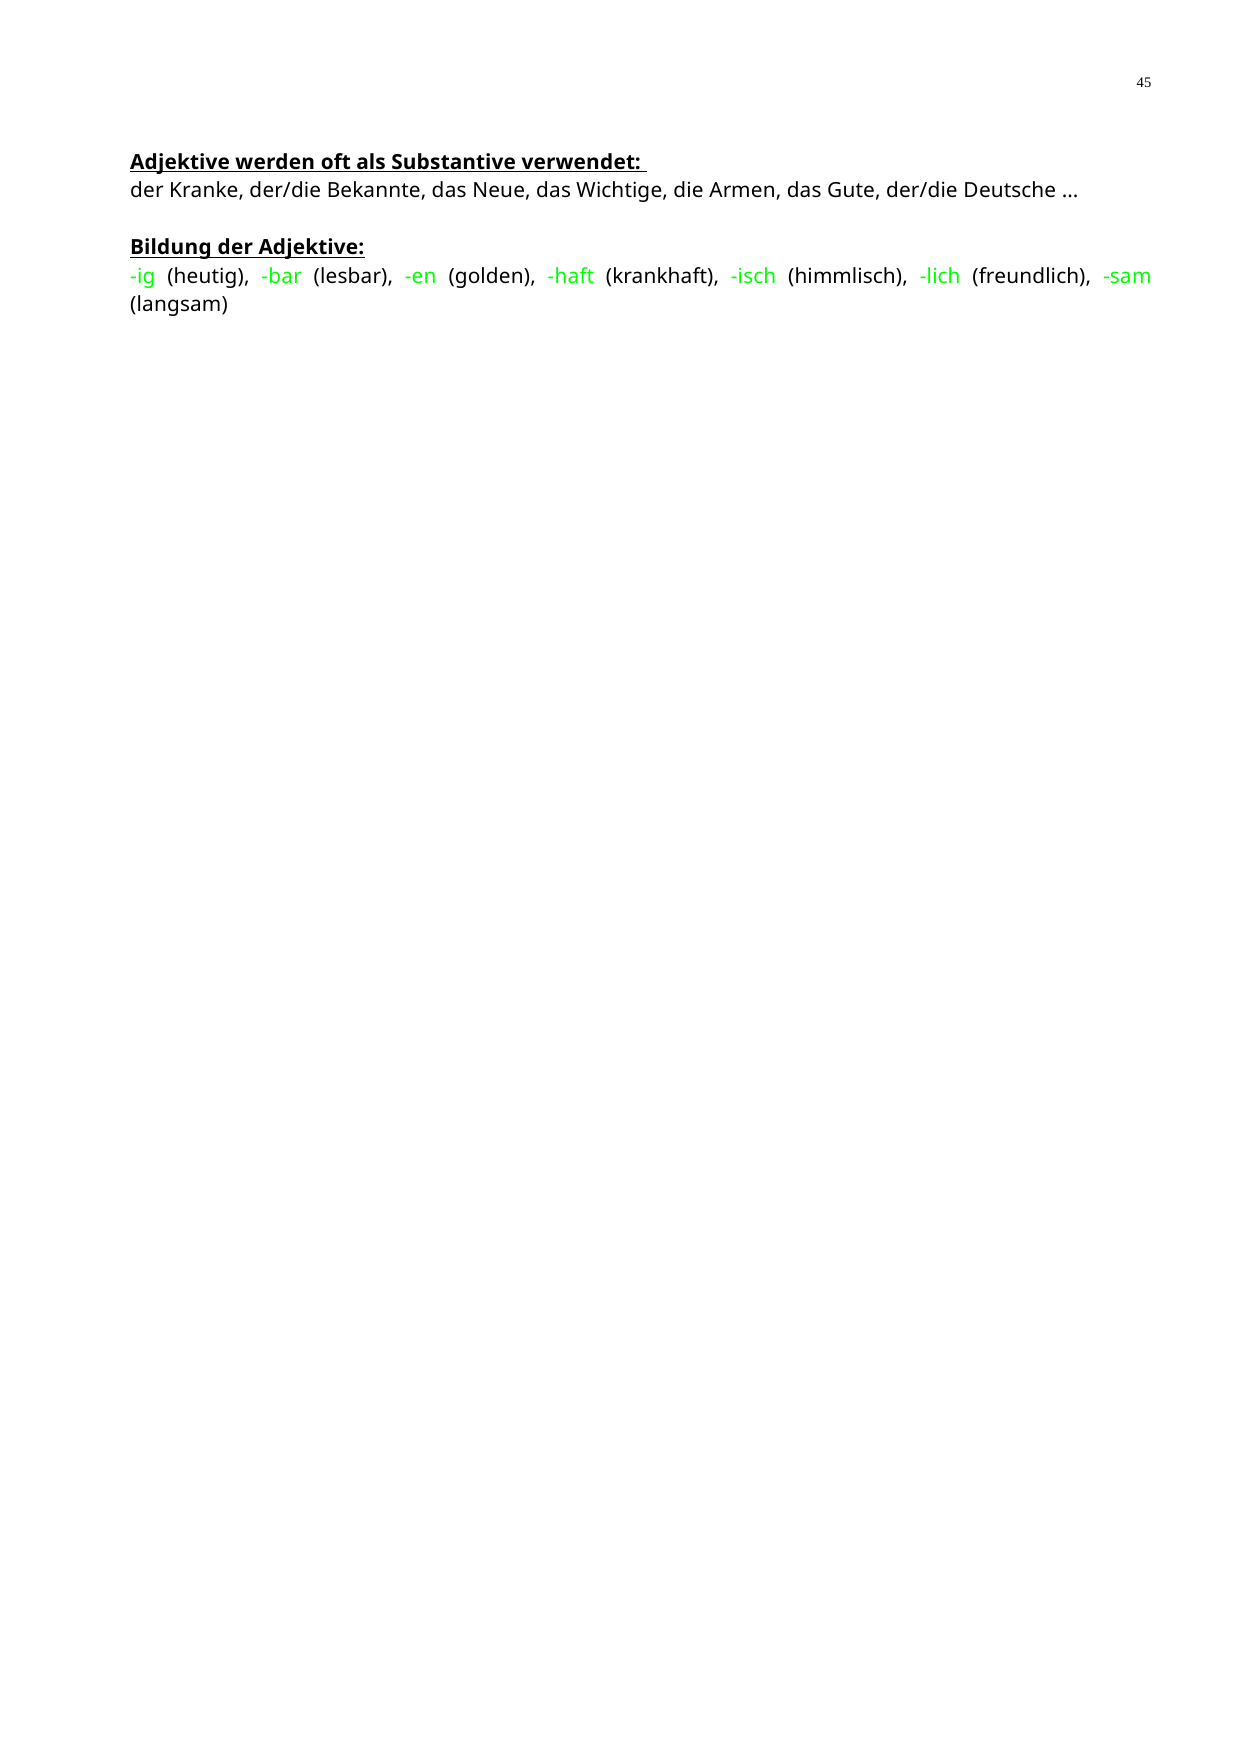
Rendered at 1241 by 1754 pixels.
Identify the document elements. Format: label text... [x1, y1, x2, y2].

text -ig (heutig), -bar (lesbar), -en (golden), -haft (krankhaft), -isch (himmlisch), -lich (freundlich), -sam (langsam) [130, 261, 1152, 318]
text Adjektive werden oft als Substantive verwendet: [130, 147, 1152, 175]
text Bildung der Adjektive: [130, 232, 1152, 261]
text der Kranke, der/die Bekannte, das Neue, das Wichtige, die Armen, das Gute, der/die Deutsche ... [130, 175, 1152, 204]
